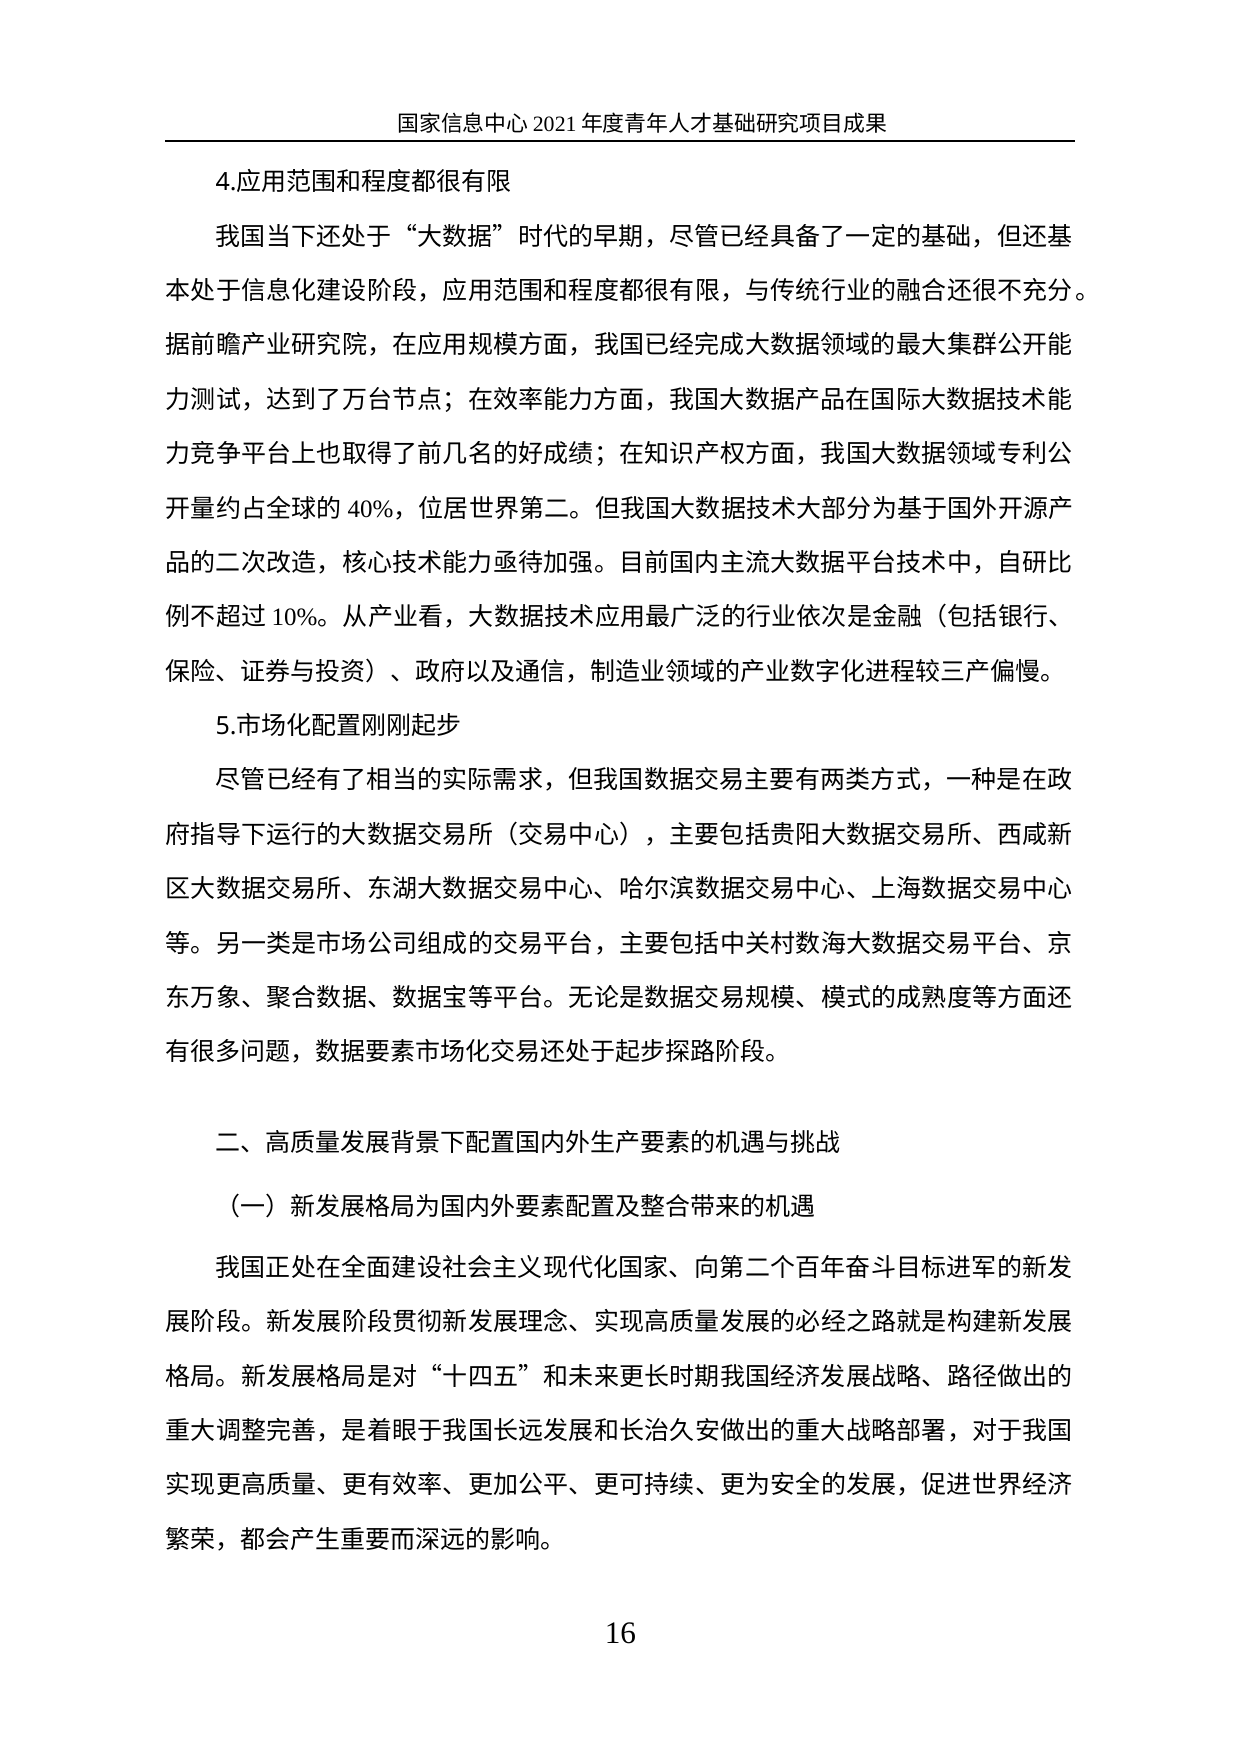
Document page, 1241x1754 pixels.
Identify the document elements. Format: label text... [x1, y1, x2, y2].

subtitle （一）新发展格局为国内外要素配置及整合带来的机遇 [165, 1186, 1075, 1222]
text 我国正处在全面建设社会主义现代化国家、向第二个百年奋斗目标进军的新发展阶段。新发展阶段贯彻新发展理念、实现高质量发展的必经之路就是构建新发展格局。新发展格局是对“十四五”和未来更长时期我国经济发展战略、路径做出的重大调整完善，是着眼于我国长远发展和长治久安做出的重大战略部署，对于我国实现更高质量、更有效率、更加公平、更可持续、更为安全的发展，促进世界经济繁荣，都会产生重要而深远的影响。 [165, 1247, 1075, 1556]
subtitle 二、高质量发展背景下配置国内外生产要素的机遇与挑战 [165, 1111, 1075, 1161]
text 尽管已经有了相当的实际需求，但我国数据交易主要有两类方式，一种是在政府指导下运行的大数据交易所（交易中心），主要包括贵阳大数据交易所、西咸新区大数据交易所、东湖大数据交易中心、哈尔滨数据交易中心、上海数据交易中心等。另一类是市场公司组成的交易平台，主要包括中关村数海大数据交易平台、京东万象、聚合数据、数据宝等平台。无论是数据交易规模、模式的成熟度等方面还有很多问题，数据要素市场化交易还处于起步探路阶段。 [165, 760, 1075, 1068]
text 我国当下还处于“大数据”时代的早期，尽管已经具备了一定的基础，但还基本处于信息化建设阶段，应用范围和程度都很有限，与传统行业的融合还很不充分。据前瞻产业研究院，在应用规模方面，我国已经完成大数据领域的最大集群公开能力测试，达到了万台节点；在效率能力方面，我国大数据产品在国际大数据技术能力竞争平台上也取得了前几名的好成绩；在知识产权方面，我国大数据领域专利公开量约占全球的40%，位居世界第二。但我国大数据技术大部分为基于国外开源产品的二次改造，核心技术能力亟待加强。目前国内主流大数据平台技术中，自研比例不超过10%。从产业看，大数据技术应用最广泛的行业依次是金融（包括银行、保险、证券与投资）、政府以及通信，制造业领域的产业数字化进程较三产偏慢。 [165, 216, 1075, 687]
subtitle 4.应用范围和程度都很有限 [165, 162, 1075, 198]
subtitle 5.市场化配置刚刚起步 [165, 706, 1075, 742]
